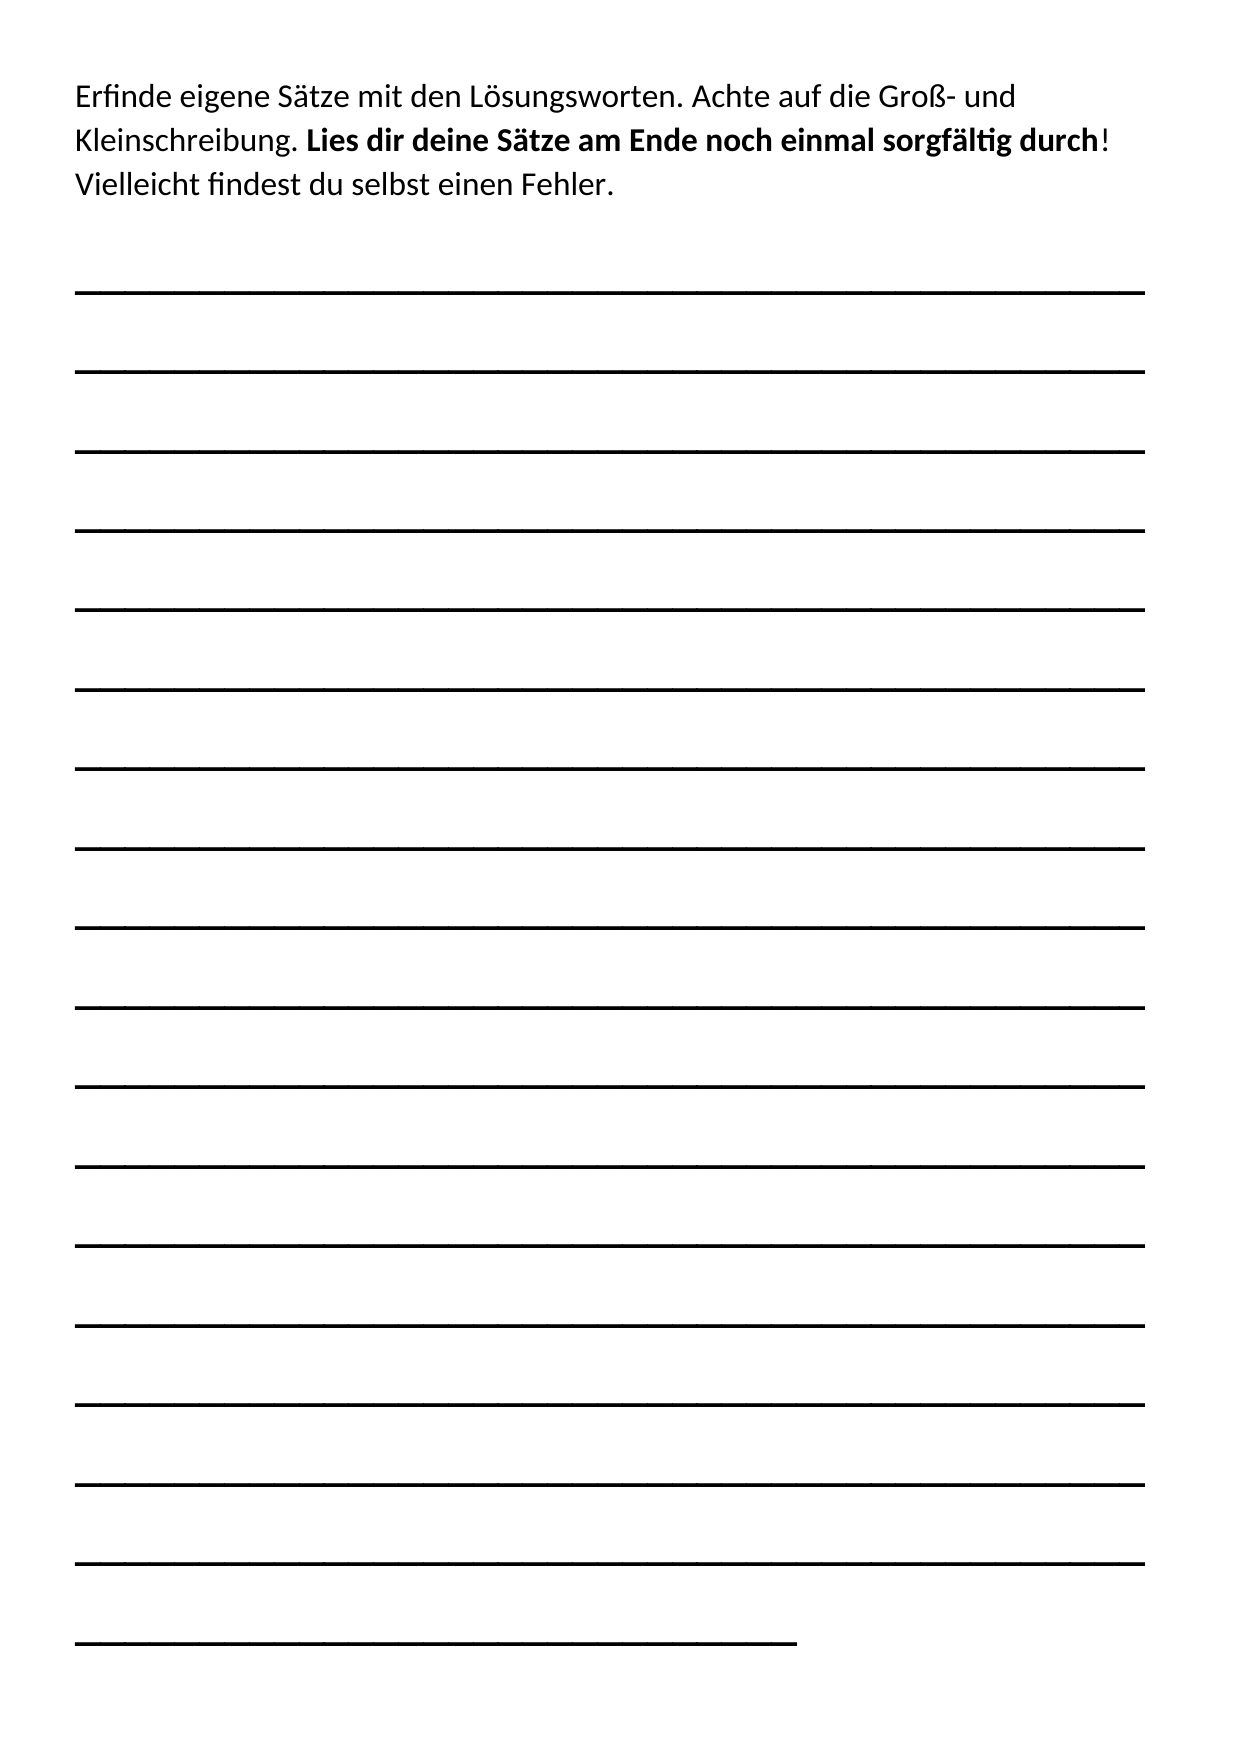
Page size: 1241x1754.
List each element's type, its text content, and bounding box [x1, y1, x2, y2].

title ________________________________________________________________________________________________________________________________________________________________________________________________________________________________________________________________________________________________________________________________________________________________________________________________________________________________________________________________________________________________________________________________________________________________________________________________________________________________________________________________________________________________________________________________________________________________________________________ [75, 223, 1165, 1654]
text Erfinde eigene Sätze mit den Lösungsworten. Achte auf die Groß- und Kleinschreibung. Lies dir deine Sätze am Ende noch einmal sorgfältig durch! Vielleicht findest du selbst einen Fehler. [75, 75, 1165, 204]
